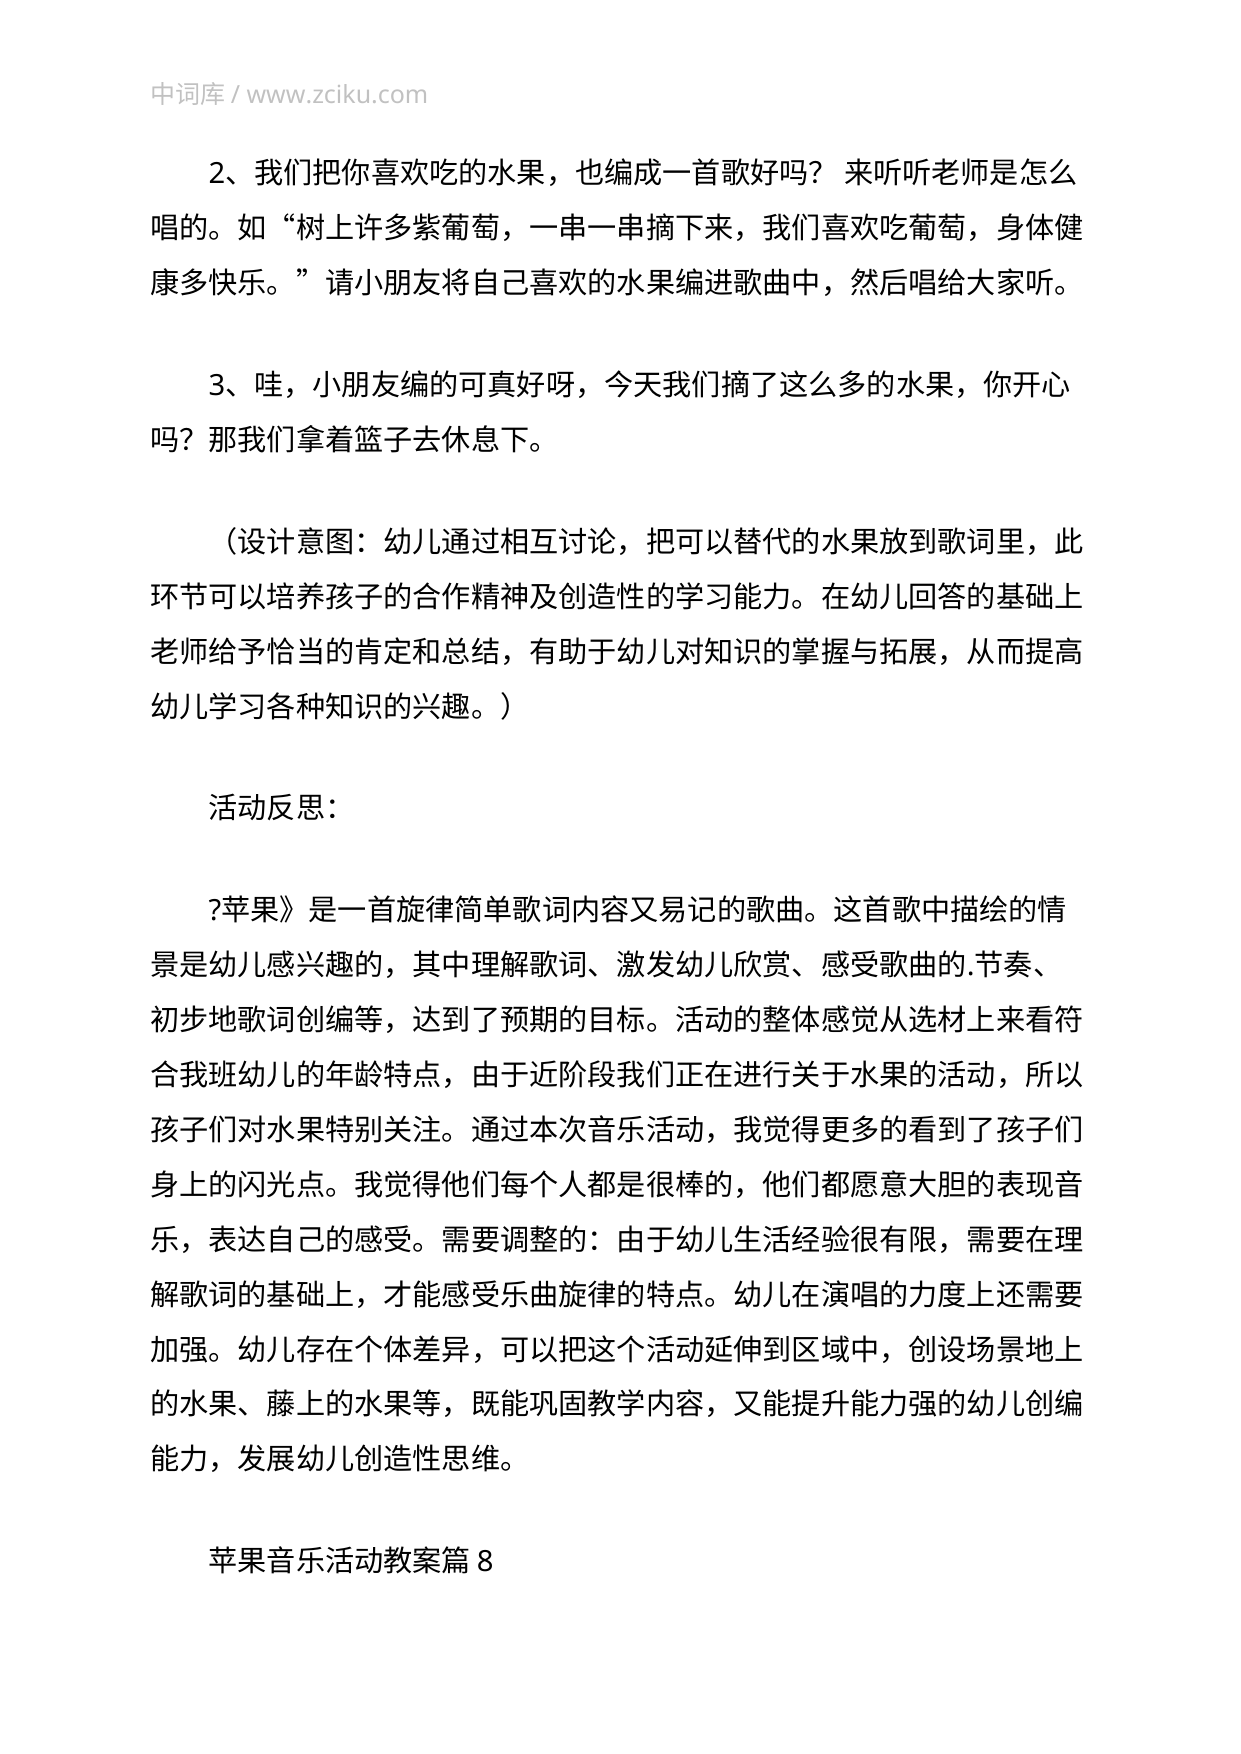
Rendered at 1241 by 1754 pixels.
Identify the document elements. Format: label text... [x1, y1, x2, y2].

text （设计意图：幼儿通过相互讨论，把可以替代的水果放到歌词里，此环节可以培养孩子的合作精神及创造性的学习能力。在幼儿回答的基础上老师给予恰当的肯定和总结，有助于幼儿对知识的掌握与拓展，从而提高幼儿学习各种知识的兴趣。） [150, 518, 1090, 725]
text 3、哇，小朋友编的可真好呀，今天我们摘了这么多的水果，你开心吗？那我们拿着篮子去休息下。 [150, 362, 1090, 459]
text ?苹果》是一首旋律简单歌词内容又易记的歌曲。这首歌中描绘的情景是幼儿感兴趣的，其中理解歌词、激发幼儿欣赏、感受歌曲的.节奏、初步地歌词创编等，达到了预期的目标。活动的整体感觉从选材上来看符合我班幼儿的年龄特点，由于近阶段我们正在进行关于水果的活动，所以孩子们对水果特别关注。通过本次音乐活动，我觉得更多的看到了孩子们身上的闪光点。我觉得他们每个人都是很棒的，他们都愿意大胆的表现音乐，表达自己的感受。需要调整的：由于幼儿生活经验很有限，需要在理解歌词的基础上，才能感受乐曲旋律的特点。幼儿在演唱的力度上还需要加强。幼儿存在个体差异，可以把这个活动延伸到区域中，创设场景地上的水果、藤上的水果等，既能巩固教学内容，又能提升能力强的幼儿创编能力，发展幼儿创造性思维。 [150, 887, 1090, 1478]
text 2、我们把你喜欢吃的水果，也编成一首歌好吗？ 来听听老师是怎么唱的。如“树上许多紫葡萄，一串一串摘下来，我们喜欢吃葡萄，身体健康多快乐。”请小朋友将自己喜欢的水果编进歌曲中，然后唱给大家听。 [150, 150, 1090, 302]
text 活动反思： [150, 785, 1090, 827]
text 苹果音乐活动教案篇8 [150, 1538, 1090, 1580]
